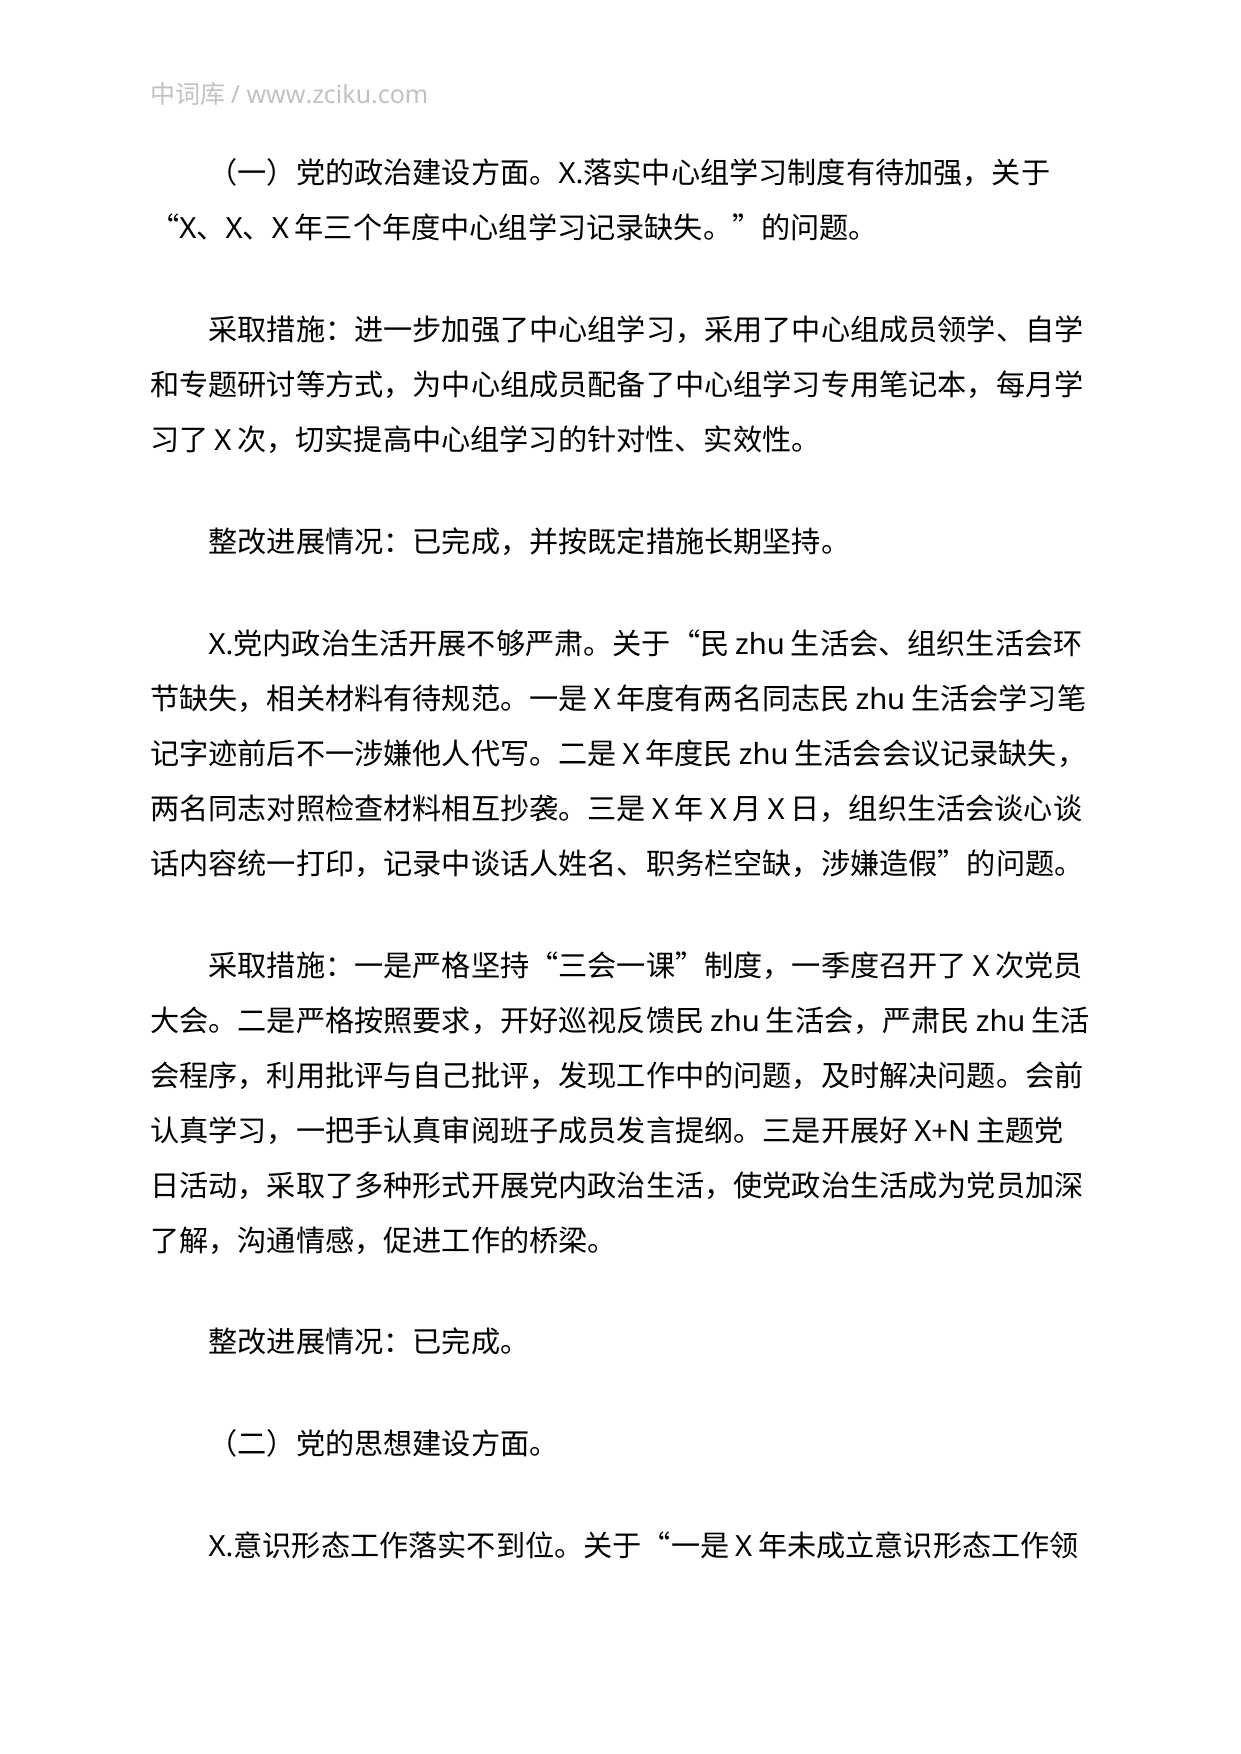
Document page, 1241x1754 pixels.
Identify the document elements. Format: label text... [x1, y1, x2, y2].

text 整改进展情况：已完成。 [150, 1319, 1090, 1361]
text X.党内政治生活开展不够严肃。关于“民zhu生活会、组织生活会环节缺失，相关材料有待规范。一是X年度有两名同志民zhu生活会学习笔记字迹前后不一涉嫌他人代写。二是X年度民zhu生活会会议记录缺失，两名同志对照检查材料相互抄袭。三是X年X月X日，组织生活会谈心谈话内容统一打印，记录中谈话人姓名、职务栏空缺，涉嫌造假”的问题。 [150, 621, 1090, 883]
text 整改进展情况：已完成，并按既定措施长期坚持。 [150, 519, 1090, 561]
text 采取措施：进一步加强了中心组学习，采用了中心组成员领学、自学和专题研讨等方式，为中心组成员配备了中心组学习专用笔记本，每月学习了X次，切实提高中心组学习的针对性、实效性。 [150, 307, 1090, 459]
text （二）党的思想建设方面。 [150, 1421, 1090, 1463]
text 采取措施：一是严格坚持“三会一课”制度，一季度召开了X次党员大会。二是严格按照要求，开好巡视反馈民zhu生活会，严肃民zhu生活会程序，利用批评与自己批评，发现工作中的问题，及时解决问题。会前认真学习，一把手认真审阅班子成员发言提纲。三是开展好X+N主题党日活动，采取了多种形式开展党内政治生活，使党政治生活成为党员加深了解，沟通情感，促进工作的桥梁。 [150, 942, 1090, 1259]
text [150, 1522, 1090, 1565]
text （一）党的政治建设方面。X.落实中心组学习制度有待加强，关于“X、X、X年三个年度中心组学习记录缺失。”的问题。 [150, 150, 1090, 247]
